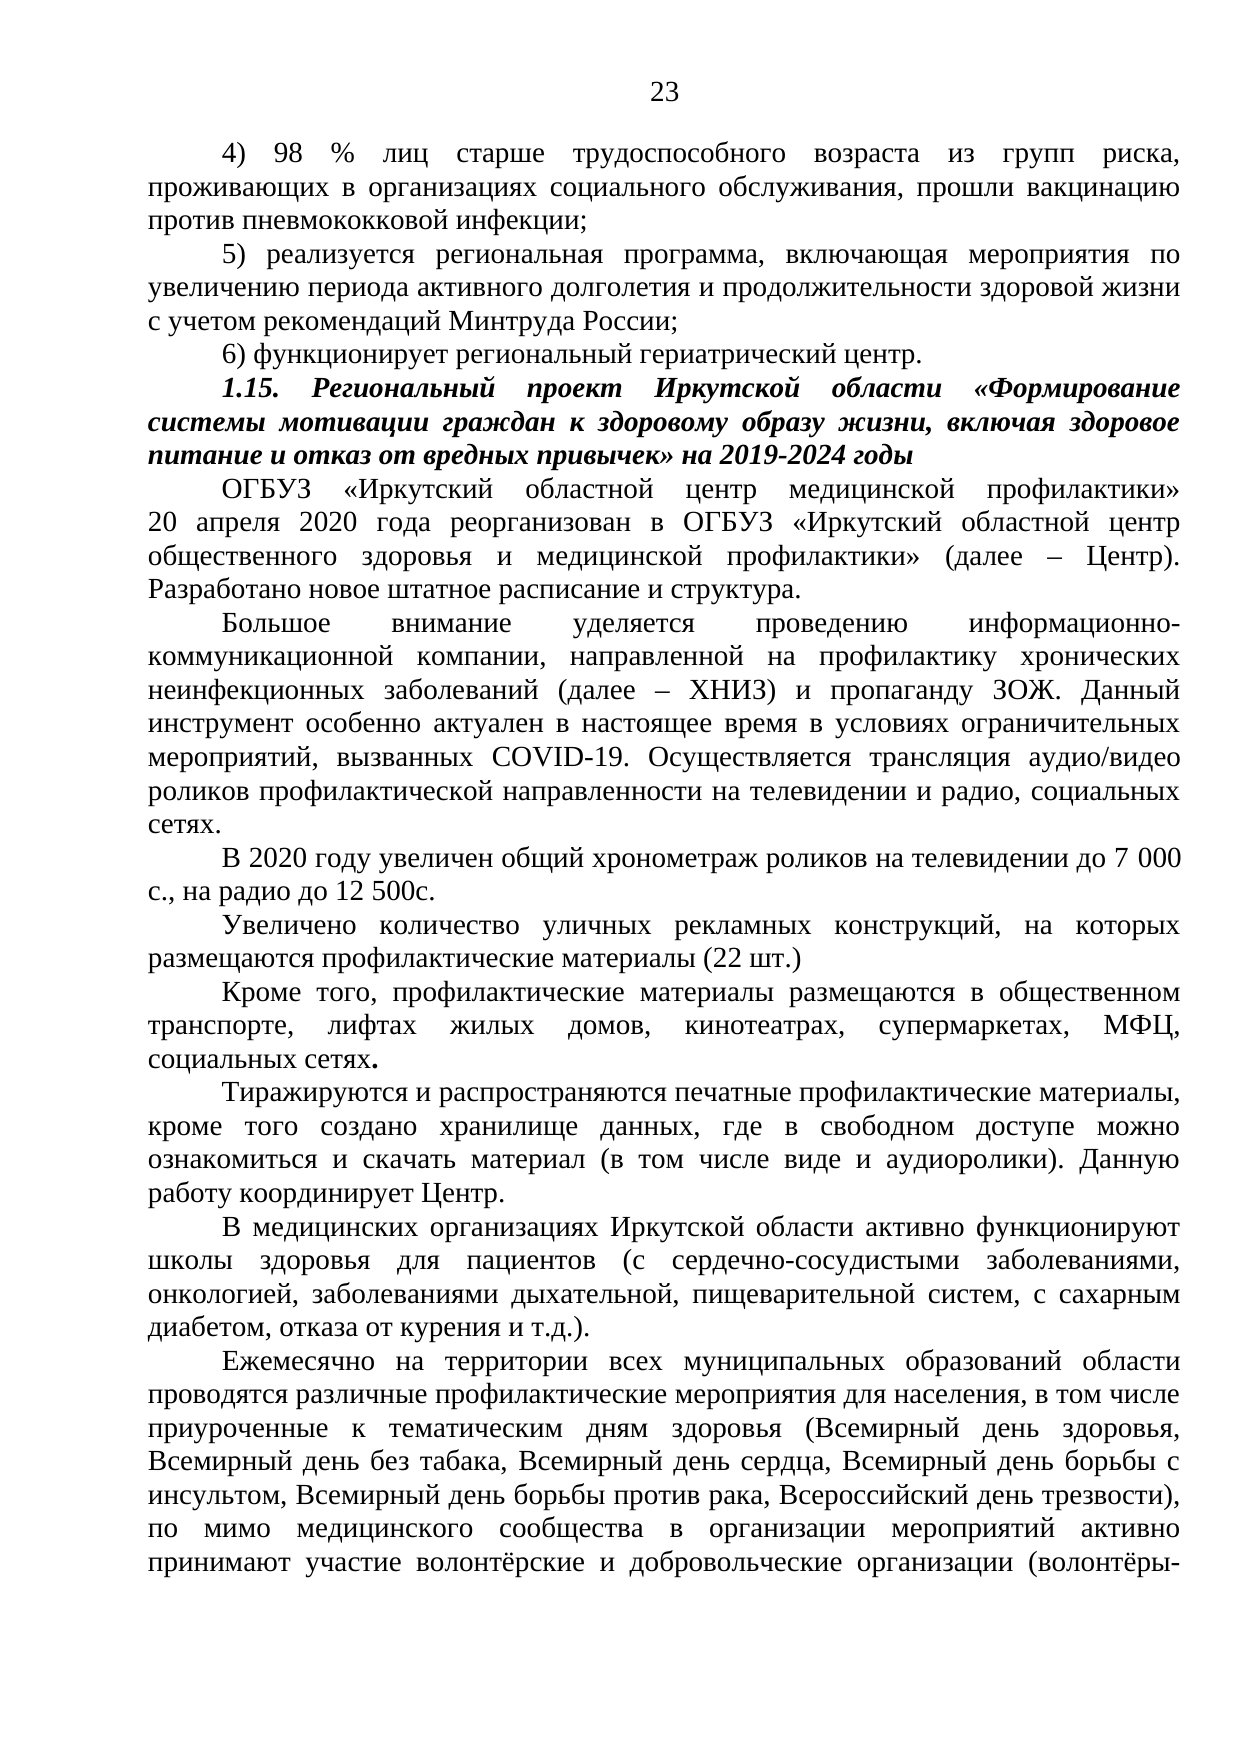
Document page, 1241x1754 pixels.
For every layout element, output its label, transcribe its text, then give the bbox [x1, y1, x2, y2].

list 6) функционирует региональный гериатрический центр. [148, 337, 1181, 370]
text Кроме того, профилактические материалы размещаются в общественном транспорте, лифтах жилых домов, кинотеатрах, супермаркетах, МФЦ, социальных сетях. [148, 974, 1181, 1074]
text Увеличено количество уличных рекламных конструкций, на которых размещаются профилактические материалы (22 шт.) [148, 907, 1181, 974]
list 1.15. Региональный проект Иркутской области «Формирование системы мотивации граждан к здоровому образу жизни, включая здоровое питание и отказ от вредных привычек» на 2019-2024 годы [148, 370, 1181, 471]
list 4) 98 % лиц старше трудоспособного возраста из групп риска, проживающих в организациях социального обслуживания, прошли вакцинацию против пневмококковой инфекции; [148, 135, 1181, 236]
text ОГБУЗ «Иркутский областной центр медицинской профилактики» 20 апреля 2020 года реорганизован в ОГБУЗ «Иркутский областной центр общественного здоровья и медицинской профилактики» (далее – Центр). Разработано новое штатное расписание и структура. [148, 471, 1181, 605]
text В медицинских организациях Иркутской области активно функционируют школы здоровья для пациентов (с сердечно-сосудистыми заболеваниями, онкологией, заболеваниями дыхательной, пищеварительной систем, с сахарным диабетом, отказа от курения и т.д.). [148, 1209, 1181, 1343]
text В 2020 году увеличен общий хронометраж роликов на телевидении до 7 000 с., на радио до 12 500с. [148, 840, 1181, 907]
text Тиражируются и распространяются печатные профилактические материалы, кроме того создано хранилище данных, где в свободном доступе можно ознакомиться и скачать материал (в том числе виде и аудиоролики). Данную работу координирует Центр. [148, 1074, 1181, 1209]
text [148, 1343, 1181, 1578]
text Большое внимание уделяется проведению информационно-коммуникационной компании, направленной на профилактику хронических неинфекционных заболеваний (далее – ХНИЗ) и пропаганду ЗОЖ. Данный инструмент особенно актуален в настоящее время в условиях ограничительных мероприятий, вызванных COVID-19. Осуществляется трансляция аудио/видео роликов профилактической направленности на телевидении и радио, социальных сетях. [148, 605, 1181, 840]
list 5) реализуется региональная программа, включающая мероприятия по увеличению периода активного долголетия и продолжительности здоровой жизни с учетом рекомендаций Минтруда России; [148, 236, 1181, 337]
